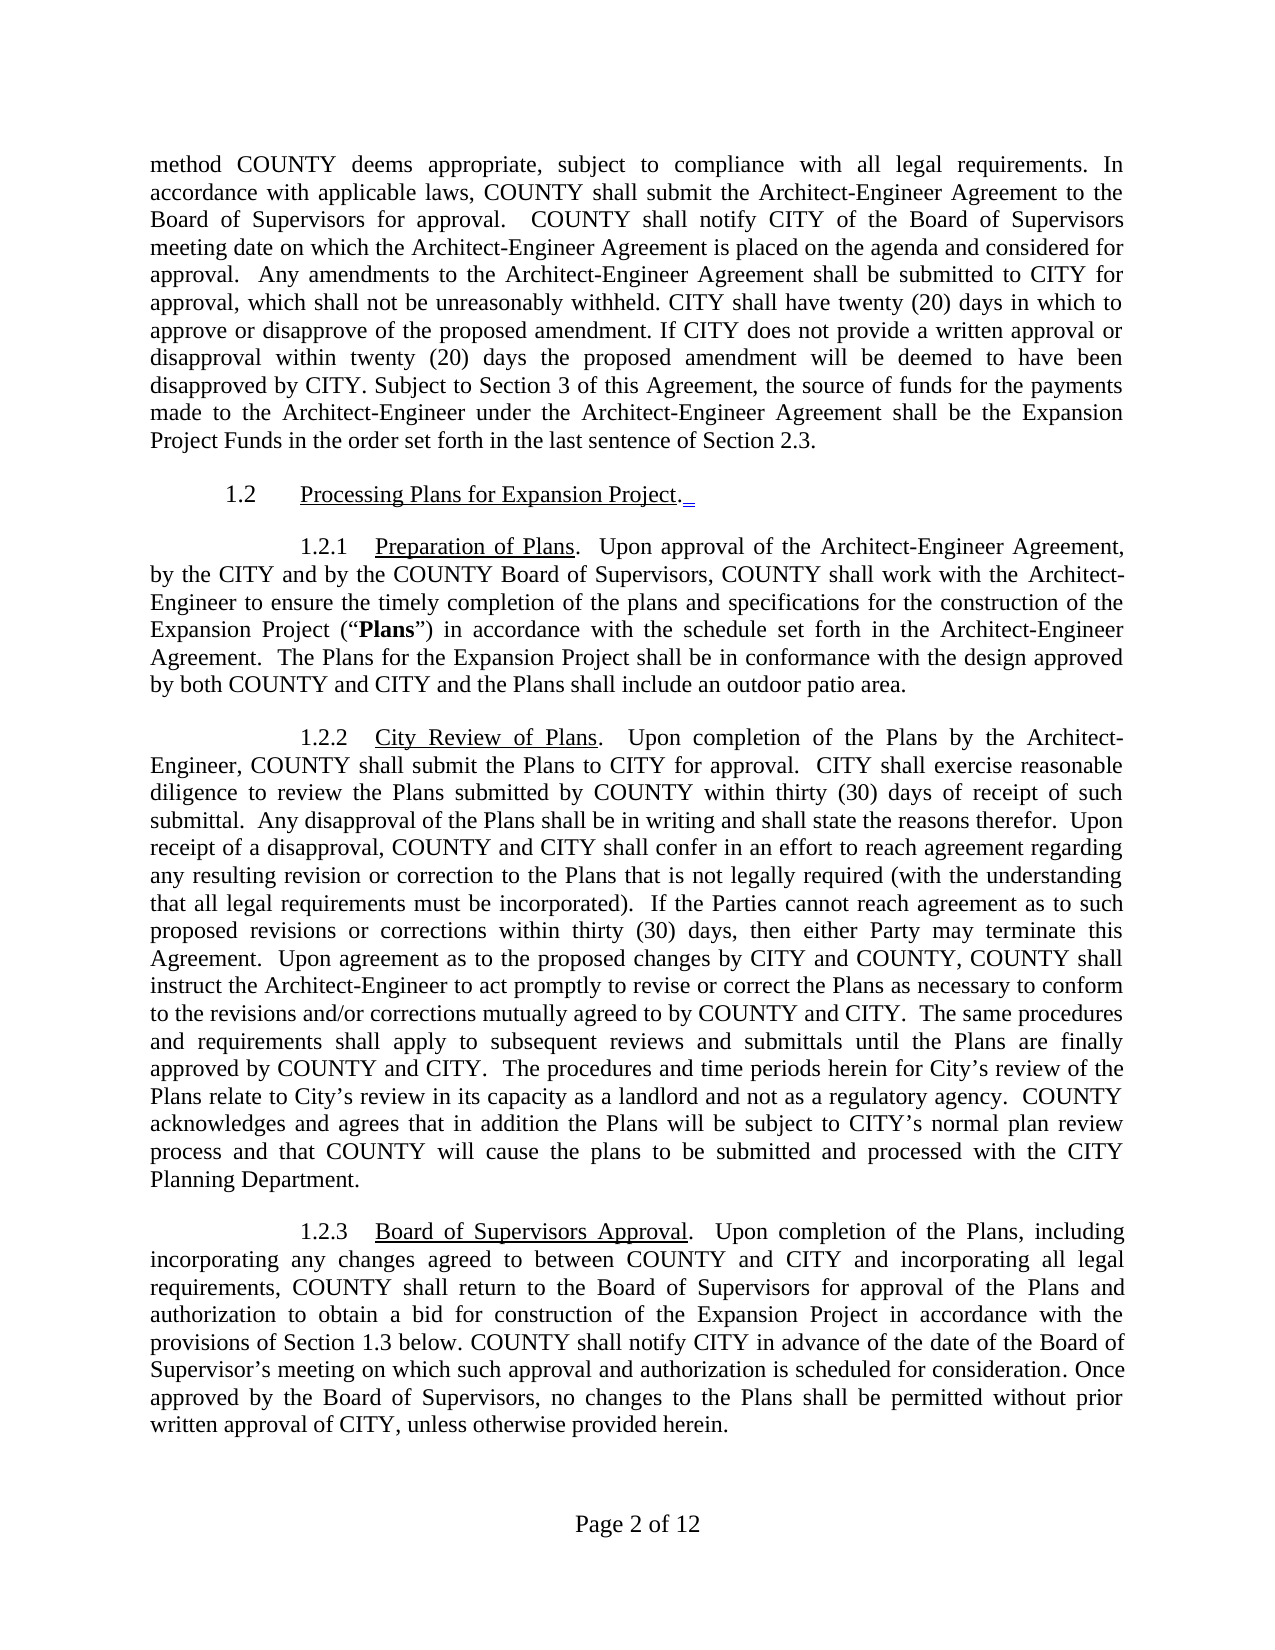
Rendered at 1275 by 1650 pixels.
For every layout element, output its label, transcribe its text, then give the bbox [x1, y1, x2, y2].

list Processing Plans for Expansion Project. [150, 479, 1125, 507]
text 1.2.1 Preparation of Plans. Upon approval of the Architect-Engineer Agreement, by the CITY and by the COUNTY Board of Supervisors, COUNTY shall work with the Architect-Engineer to ensure the timely completion of the plans and specifications for the construction of the Expansion Project (“Plans”) in accordance with the schedule set forth in the Architect-Engineer Agreement. The Plans for the Expansion Project shall be in conformance with the design approved by both COUNTY and CITY and the Plans shall include an outdoor patio area. [150, 532, 1125, 698]
text 1.2.2 City Review of Plans. Upon completion of the Plans by the Architect-Engineer, COUNTY shall submit the Plans to CITY for approval. CITY shall exercise reasonable diligence to review the Plans submitted by COUNTY within thirty (30) days of receipt of such submittal. Any disapproval of the Plans shall be in writing and shall state the reasons therefor. Upon receipt of a disapproval, COUNTY and CITY shall confer in an effort to reach agreement regarding any resulting revision or correction to the Plans that is not legally required (with the understanding that all legal requirements must be incorporated). If the Parties cannot reach agreement as to such proposed revisions or corrections within thirty (30) days, then either Party may terminate this Agreement. Upon agreement as to the proposed changes by CITY and COUNTY, COUNTY shall instruct the Architect-Engineer to act promptly to revise or correct the Plans as necessary to conform to the revisions and/or corrections mutually agreed to by COUNTY and CITY. The same procedures and requirements shall apply to subsequent reviews and submittals until the Plans are finally approved by COUNTY and CITY. The procedures and time periods herein for City’s review of the Plans relate to City’s review in its capacity as a landlord and not as a regulatory agency. COUNTY acknowledges and agrees that in addition the Plans will be subject to CITY’s normal plan review process and that COUNTY will cause the plans to be submitted and processed with the CITY Planning Department. [150, 723, 1125, 1192]
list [150, 150, 1125, 454]
text 1.2.3 Board of Supervisors Approval. Upon completion of the Plans, including incorporating any changes agreed to between COUNTY and CITY and incorporating all legal requirements, COUNTY shall return to the Board of Supervisors for approval of the Plans and authorization to obtain a bid for construction of the Expansion Project in accordance with the provisions of Section 1.3 below. COUNTY shall notify CITY in advance of the date of the Board of Supervisor’s meeting on which such approval and authorization is scheduled for consideration. Once approved by the Board of Supervisors, no changes to the Plans shall be permitted without prior written approval of CITY, unless otherwise provided herein. [150, 1217, 1125, 1438]
